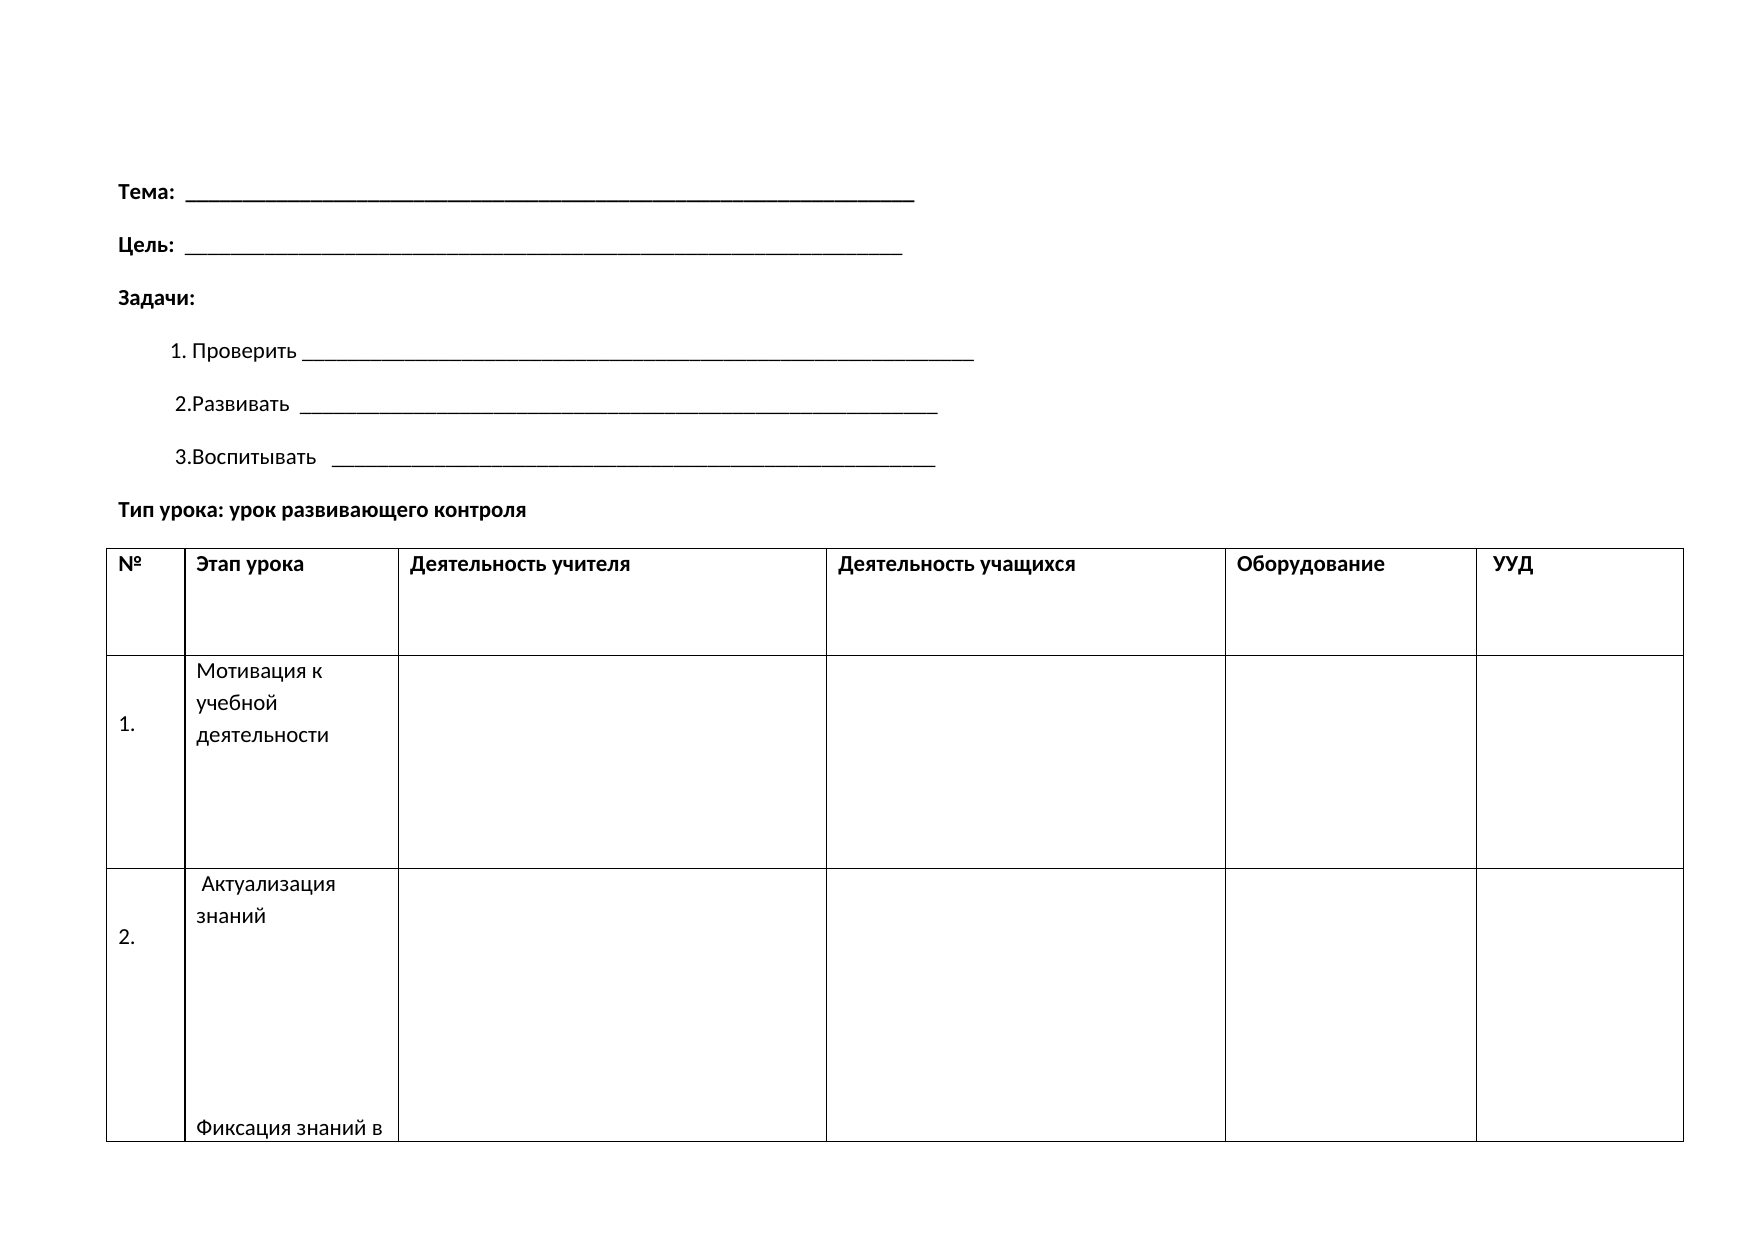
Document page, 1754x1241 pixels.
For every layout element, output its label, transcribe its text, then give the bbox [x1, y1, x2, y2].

table_header Оборудование [1226, 549, 1476, 655]
text Тип урока: урок развивающего контроля [118, 495, 1636, 523]
table_cell [1226, 869, 1476, 1141]
table_cell [827, 869, 1225, 1141]
table_cell [827, 656, 1225, 868]
table_cell [1477, 656, 1683, 868]
table_cell 1. [107, 656, 184, 868]
text Задачи: [118, 283, 1636, 311]
text 3.Воспитывать _____________________________________________________ [118, 442, 1636, 470]
table_cell [399, 656, 826, 868]
table_cell [1477, 869, 1683, 1141]
table_header УУД [1477, 549, 1683, 655]
text 2.Развивать ________________________________________________________ [118, 389, 1636, 417]
table_cell [399, 869, 826, 1141]
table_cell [186, 869, 398, 1141]
text Тема: ________________________________________________________________ [118, 177, 1636, 205]
text Цель: _______________________________________________________________ [118, 230, 1636, 258]
table_header Деятельность учащихся [827, 549, 1225, 655]
table_cell Мотивация к учебной деятельности [186, 656, 398, 868]
text 1. Проверить ___________________________________________________________ [118, 336, 1636, 364]
table_header Деятельность учителя [399, 549, 826, 655]
table_header № [107, 549, 184, 655]
table_cell 2. [107, 869, 184, 1141]
table_cell [1226, 656, 1476, 868]
table_header Этап урока [186, 549, 398, 655]
